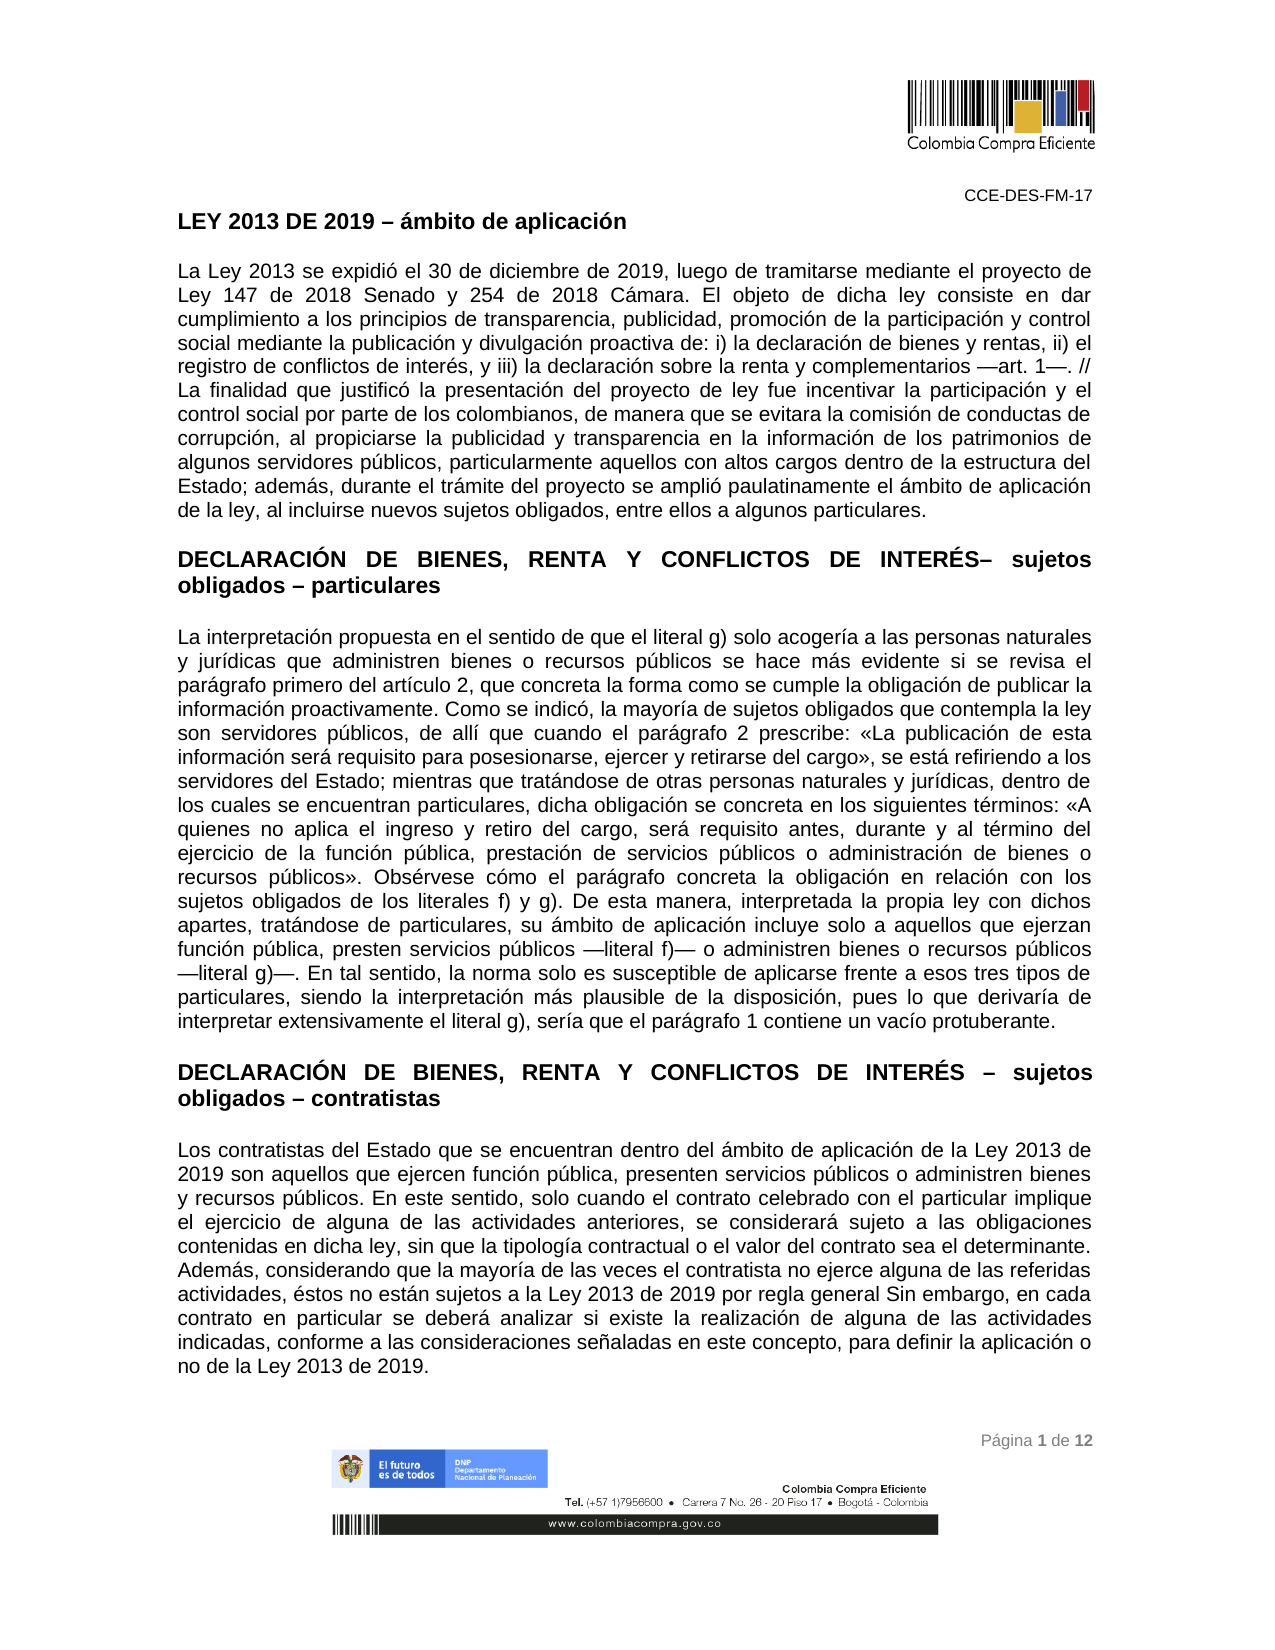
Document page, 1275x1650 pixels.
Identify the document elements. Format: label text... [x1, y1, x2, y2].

text Los contratistas del Estado que se encuentran dentro del ámbito de aplicación de la Ley 2013 de 2019 son aquellos que ejercen función pública, presenten servicios públicos o administren bienes y recursos públicos. En este sentido, solo cuando el contrato celebrado con el particular implique el ejercicio de alguna de las actividades anteriores, se considerará sujeto a las obligaciones contenidas en dicha ley, sin que la tipología contractual o el valor del contrato sea el determinante. Además, considerando que la mayoría de las veces el contratista no ejerce alguna de las referidas actividades, éstos no están sujetos a la Ley 2013 de 2019 por regla general Sin embargo, en cada contrato en particular se deberá analizar si existe la realización de alguna de las actividades indicadas, conforme a las consideraciones señaladas en este concepto, para definir la aplicación o no de la Ley 2013 de 2019. [177, 1138, 1093, 1377]
text DECLARACIÓN DE BIENES, RENTA Y CONFLICTOS DE INTERÉS – sujetos obligados – contratistas [177, 1059, 1093, 1111]
picture [331, 1449, 939, 1535]
text La interpretación propuesta en el sentido de que el literal g) solo acogería a las personas naturales y jurídicas que administren bienes o recursos públicos se hace más evidente si se revisa el parágrafo primero del artículo 2, que concreta la forma como se cumple la obligación de publicar la información proactivamente. Como se indicó, la mayoría de sujetos obligados que contempla la ley son servidores públicos, de allí que cuando el parágrafo 2 prescribe: «La publicación de esta información será requisito para posesionarse, ejercer y retirarse del cargo», se está refiriendo a los servidores del Estado; mientras que tratándose de otras personas naturales y jurídicas, dentro de los cuales se encuentran particulares, dicha obligación se concreta en los siguientes términos: «A quienes no aplica el ingreso y retiro del cargo, será requisito antes, durante y al término del ejercicio de la función pública, prestación de servicios públicos o administración de bienes o recursos públicos». Obsérvese cómo el parágrafo concreta la obligación en relación con los sujetos obligados de los literales f) y g). De esta manera, interpretada la propia ley con dichos apartes, tratándose de particulares, su ámbito de aplicación incluye solo a aquellos que ejerzan función pública, presten servicios públicos ―literal f)― o administren bienes o recursos públicos ―literal g)―. En tal sentido, la norma solo es susceptible de aplicarse frente a esos tres tipos de particulares, siendo la interpretación más plausible de la disposición, pues lo que derivaría de interpretar extensivamente el literal g), sería que el parágrafo 1 contiene un vacío protuberante. [177, 625, 1093, 1032]
picture [901, 73, 1098, 155]
text LEY 2013 DE 2019 – ámbito de aplicación [177, 208, 1093, 234]
text La Ley 2013 se expidió el 30 de diciembre de 2019, luego de tramitarse mediante el proyecto de Ley 147 de 2018 Senado y 254 de 2018 Cámara. El objeto de dicha ley consiste en dar cumplimiento a los principios de transparencia, publicidad, promoción de la participación y control social mediante la publicación y divulgación proactiva de: i) la declaración de bienes y rentas, ii) el registro de conflictos de interés, y iii) la declaración sobre la renta y complementarios ―art. 1―. // La finalidad que justificó la presentación del proyecto de ley fue incentivar la participación y el control social por parte de los colombianos, de manera que se evitara la comisión de conductas de corrupción, al propiciarse la publicidad y transparencia en la información de los patrimonios de algunos servidores públicos, particularmente aquellos con altos cargos dentro de la estructura del Estado; además, durante el trámite del proyecto se amplió paulatinamente el ámbito de aplicación de la ley, al incluirse nuevos sujetos obligados, entre ellos a algunos particulares. [177, 258, 1093, 522]
text CCE-DES-FM-17 [177, 185, 1093, 204]
text DECLARACIÓN DE BIENES, RENTA Y CONFLICTOS DE INTERÉS– sujetos obligados – particulares [177, 546, 1093, 599]
